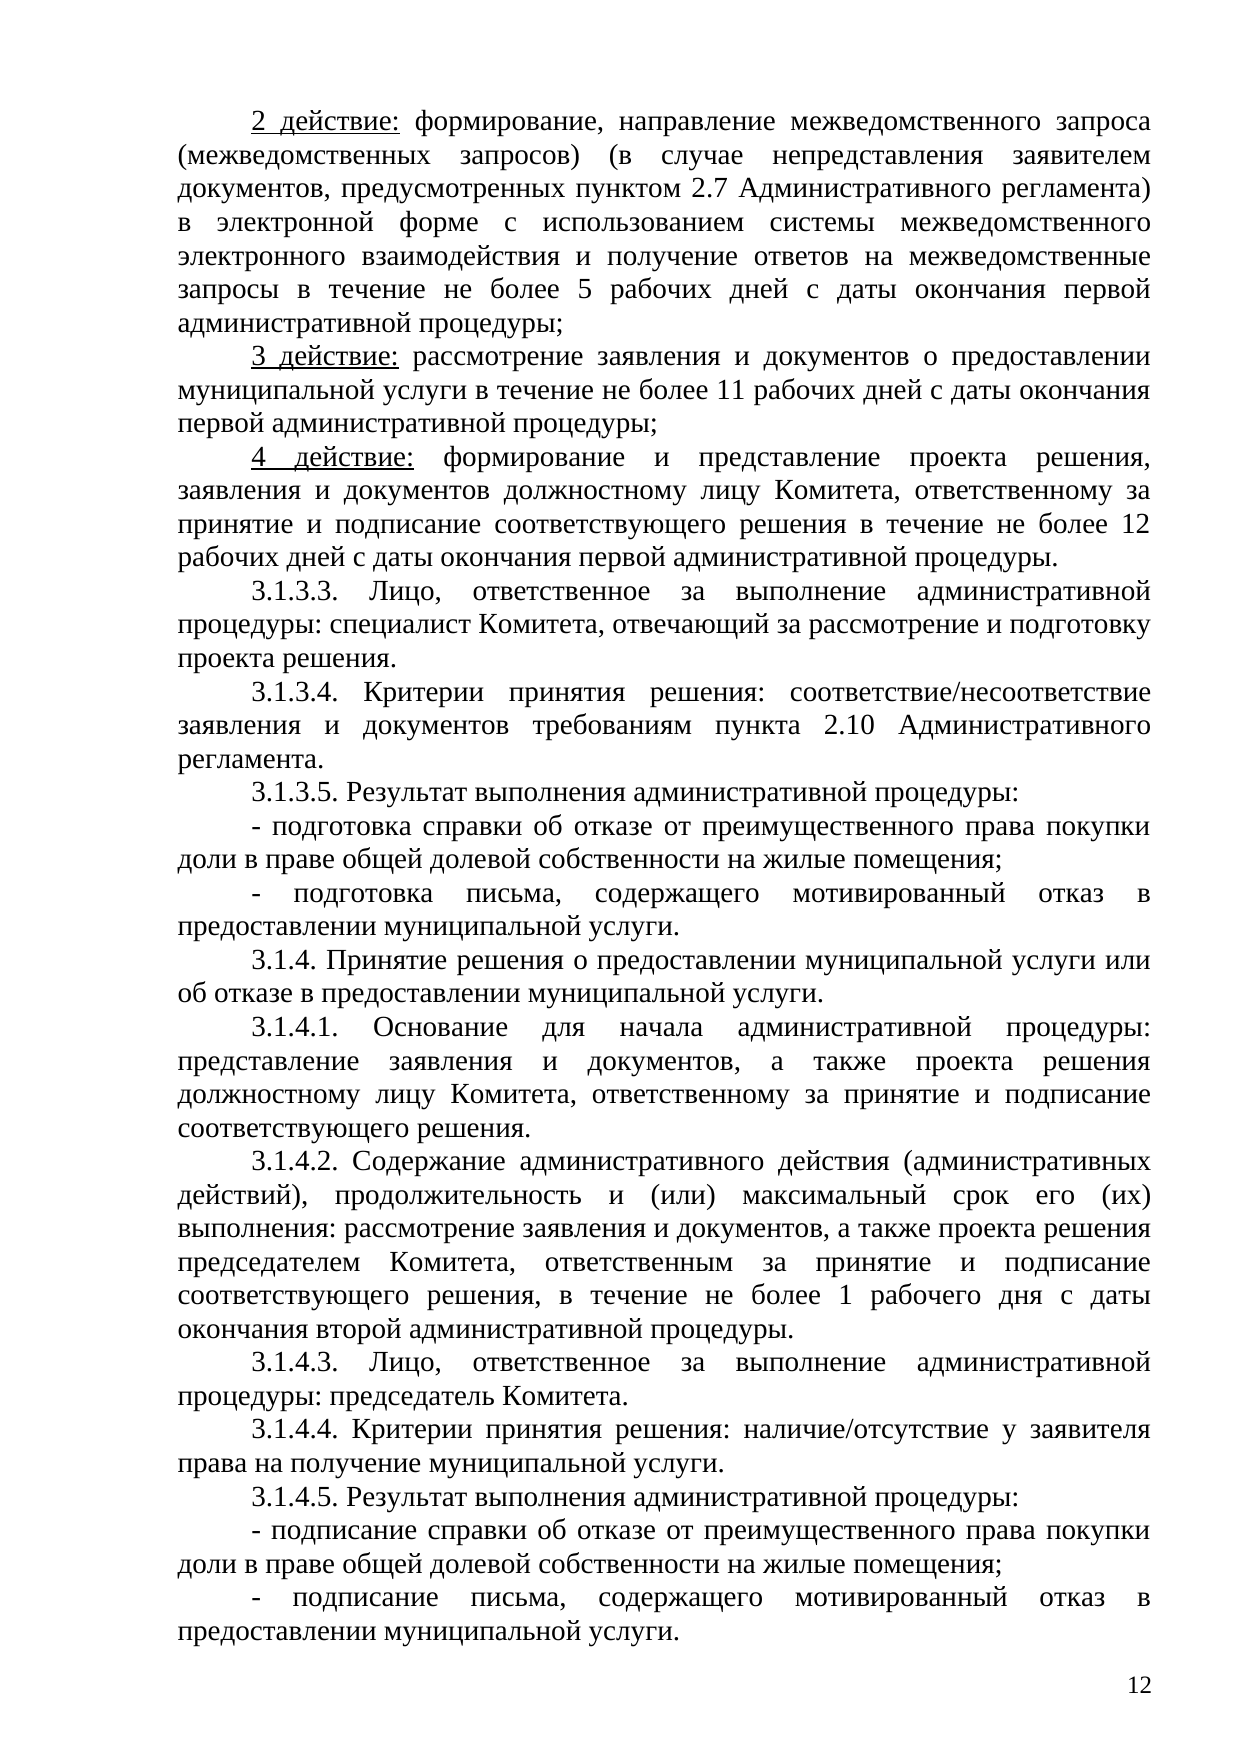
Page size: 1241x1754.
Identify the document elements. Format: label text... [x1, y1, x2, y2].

text 3 действие: рассмотрение заявления и документов о предоставлении муниципальной услуги в течение не более 11 рабочих дней с даты окончания первой административной процедуры; [177, 338, 1152, 439]
text - подписание справки об отказе от преимущественного права покупки доли в праве общей долевой собственности на жилые помещения; [177, 1512, 1152, 1579]
text 4 действие: формирование и представление проекта решения, заявления и документов должностному лицу Комитета, ответственному за принятие и подписание соответствующего решения в течение не более 12 рабочих дней с даты окончания первой административной процедуры. [177, 439, 1152, 573]
text - подготовка письма, содержащего мотивированный отказ в предоставлении муниципальной услуги. [177, 875, 1152, 942]
text 3.1.4.1. Основание для начала административной процедуры: представление заявления и документов, а также проекта решения должностному лицу Комитета, ответственному за принятие и подписание соответствующего решения. [177, 1009, 1152, 1143]
text 3.1.4.4. Критерии принятия решения: наличие/отсутствие у заявителя права на получение муниципальной услуги. [177, 1412, 1152, 1479]
text 3.1.3.5. Результат выполнения административной процедуры: [177, 774, 1152, 808]
text 3.1.3.3. Лицо, ответственное за выполнение административной процедуры: специалист Комитета, отвечающий за рассмотрение и подготовку проекта решения. [177, 573, 1152, 674]
text 3.1.4.2. Содержание административного действия (административных действий), продолжительность и (или) максимальный срок его (их) выполнения: рассмотрение заявления и документов, а также проекта решения председателем Комитета, ответственным за принятие и подписание соответствующего решения, в течение не более 1 рабочего дня с даты окончания второй административной процедуры. [177, 1143, 1152, 1344]
text 3.1.4.3. Лицо, ответственное за выполнение административной процедуры: председатель Комитета. [177, 1344, 1152, 1412]
text 3.1.4.5. Результат выполнения административной процедуры: [177, 1479, 1152, 1512]
text 2 действие: формирование, направление межведомственного запроса (межведомственных запросов) (в случае непредставления заявителем документов, предусмотренных пунктом 2.7 Административного регламента) в электронной форме с использованием системы межведомственного электронного взаимодействия и получение ответов на межведомственные запросы в течение не более 5 рабочих дней с даты окончания первой административной процедуры; [177, 103, 1152, 338]
text 3.1.4. Принятие решения о предоставлении муниципальной услуги или об отказе в предоставлении муниципальной услуги. [177, 942, 1152, 1009]
text - подготовка справки об отказе от преимущественного права покупки доли в праве общей долевой собственности на жилые помещения; [177, 808, 1152, 875]
text 3.1.3.4. Критерии принятия решения: соответствие/несоответствие заявления и документов требованиям пункта 2.10 Административного регламента. [177, 674, 1152, 774]
text - подписание письма, содержащего мотивированный отказ в предоставлении муниципальной услуги. [177, 1579, 1152, 1646]
